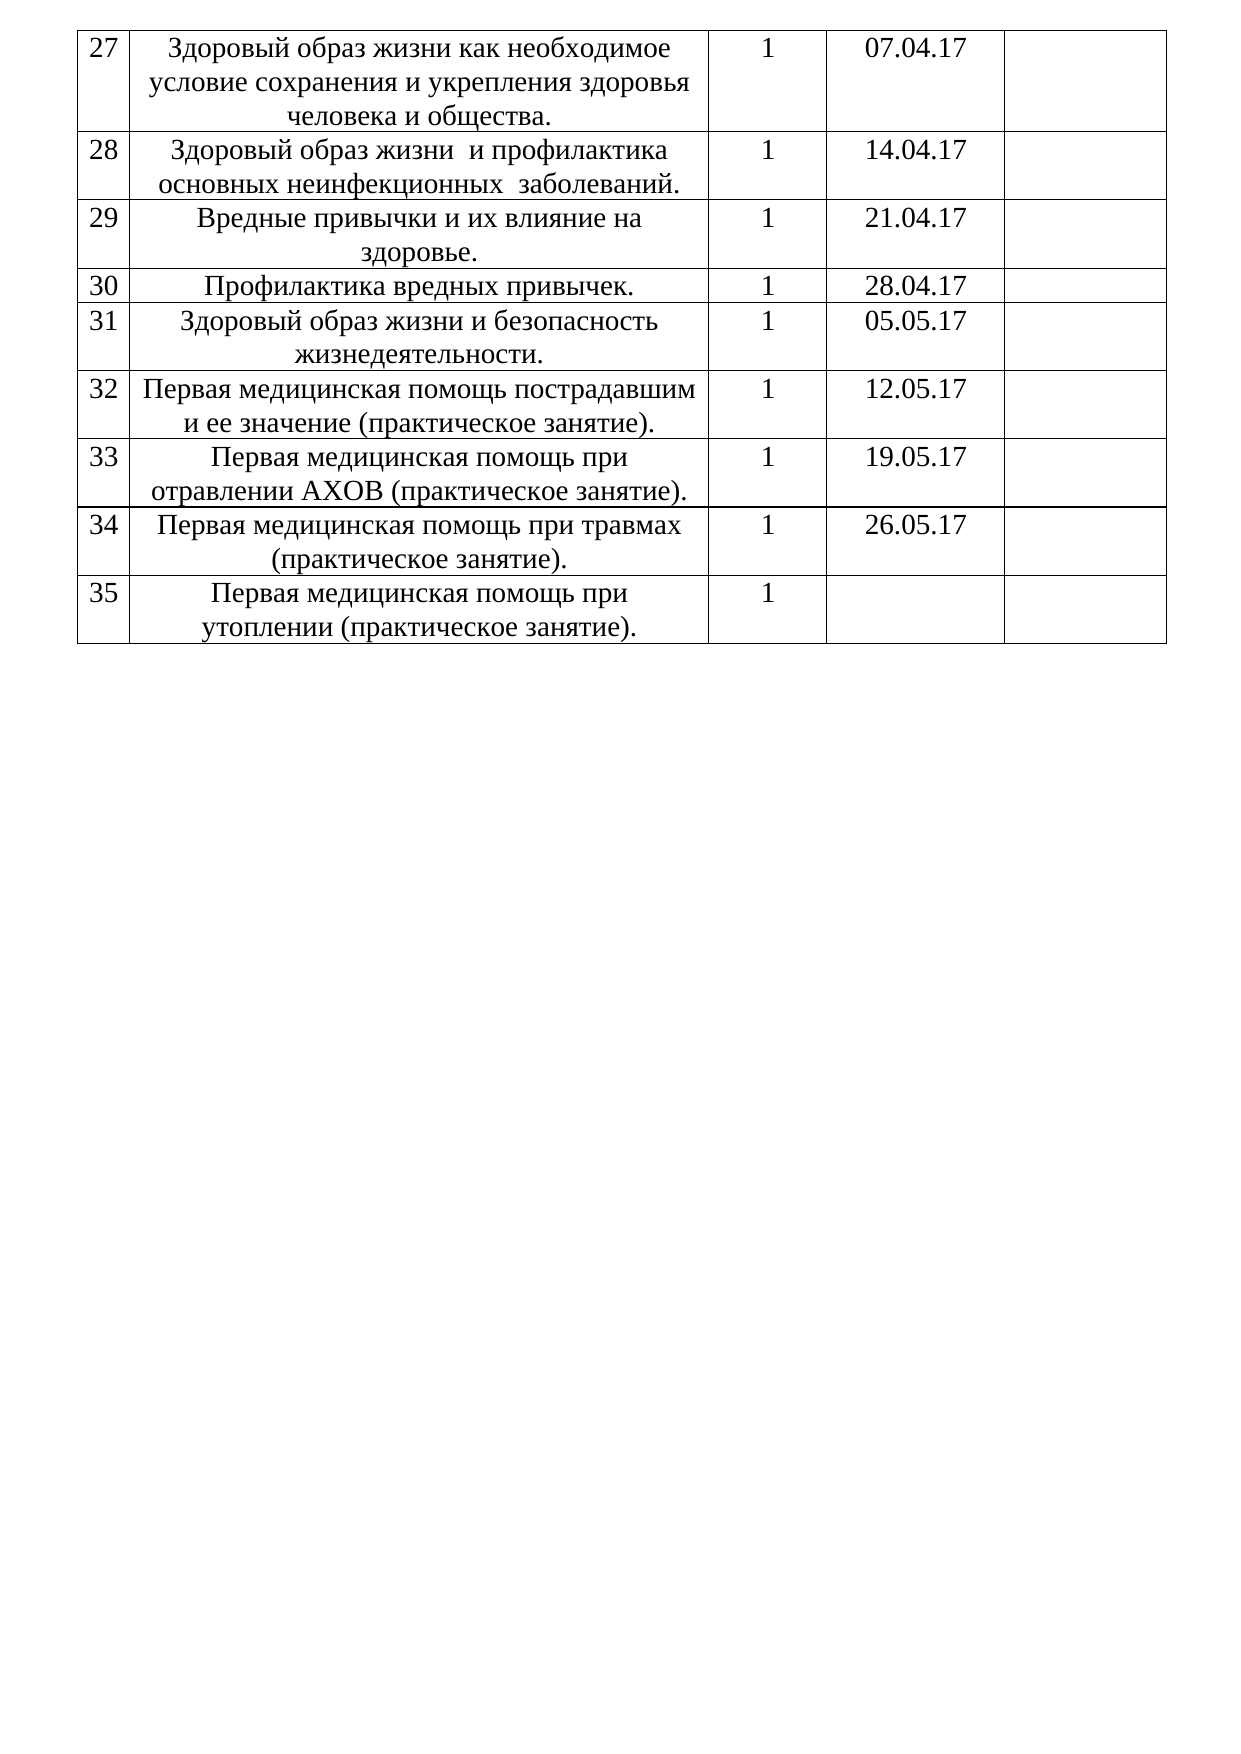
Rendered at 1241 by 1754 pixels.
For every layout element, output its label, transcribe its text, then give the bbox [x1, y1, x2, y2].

table_cell 33 [78, 439, 129, 506]
table_cell [827, 576, 1004, 643]
table_cell 30 [78, 269, 129, 302]
table_cell 05.05.17 [827, 303, 1004, 370]
table_cell [1005, 576, 1166, 643]
table_cell [1005, 439, 1166, 506]
table_cell Первая медицинская помощь при отравлении АХОВ (практическое занятие). [130, 439, 708, 506]
table_cell Первая медицинская помощь при травмах (практическое занятие). [130, 508, 708, 574]
table_cell 1 [709, 439, 826, 506]
table_cell 1 [709, 200, 826, 267]
table_cell 1 [709, 269, 826, 302]
table_cell [1005, 200, 1166, 267]
table_cell 12.05.17 [827, 371, 1004, 438]
table_cell 27 [78, 31, 129, 131]
table_cell Здоровый образ жизни и безопасность жизнедеятельности. [130, 303, 708, 370]
table_cell 14.04.17 [827, 132, 1004, 199]
table_cell [1005, 269, 1166, 302]
table_cell 1 [709, 508, 826, 574]
table_cell 1 [709, 303, 826, 370]
table_cell 1 [709, 132, 826, 199]
table_cell Вредные привычки и их влияние на здоровье. [130, 200, 708, 267]
table_cell 1 [709, 31, 826, 131]
table_cell 1 [709, 576, 826, 643]
table_cell [1005, 31, 1166, 131]
table_cell [1005, 132, 1166, 199]
table_cell [1005, 371, 1166, 438]
table_cell [1005, 303, 1166, 370]
table_cell 32 [78, 371, 129, 438]
table_cell 31 [78, 303, 129, 370]
table_cell 28.04.17 [827, 269, 1004, 302]
table_cell Профилактика вредных привычек. [130, 269, 708, 302]
table_cell 21.04.17 [827, 200, 1004, 267]
table_cell 29 [78, 200, 129, 267]
table_cell Здоровый образ жизни как необходимое условие сохранения и укрепления здоровья человека и общества. [130, 31, 708, 131]
table_cell [1005, 508, 1166, 574]
table_cell Первая медицинская помощь при утоплении (практическое занятие). [130, 576, 708, 643]
table_cell 1 [709, 371, 826, 438]
table_cell Здоровый образ жизни и профилактика основных неинфекционных заболеваний. [130, 132, 708, 199]
table_cell 35 [78, 576, 129, 643]
table_cell Первая медицинская помощь пострадавшим и ее значение (практическое занятие). [130, 371, 708, 438]
table_cell 26.05.17 [827, 508, 1004, 574]
table_cell 28 [78, 132, 129, 199]
table_cell 07.04.17 [827, 31, 1004, 131]
table_cell 19.05.17 [827, 439, 1004, 506]
table_cell 34 [78, 508, 129, 574]
